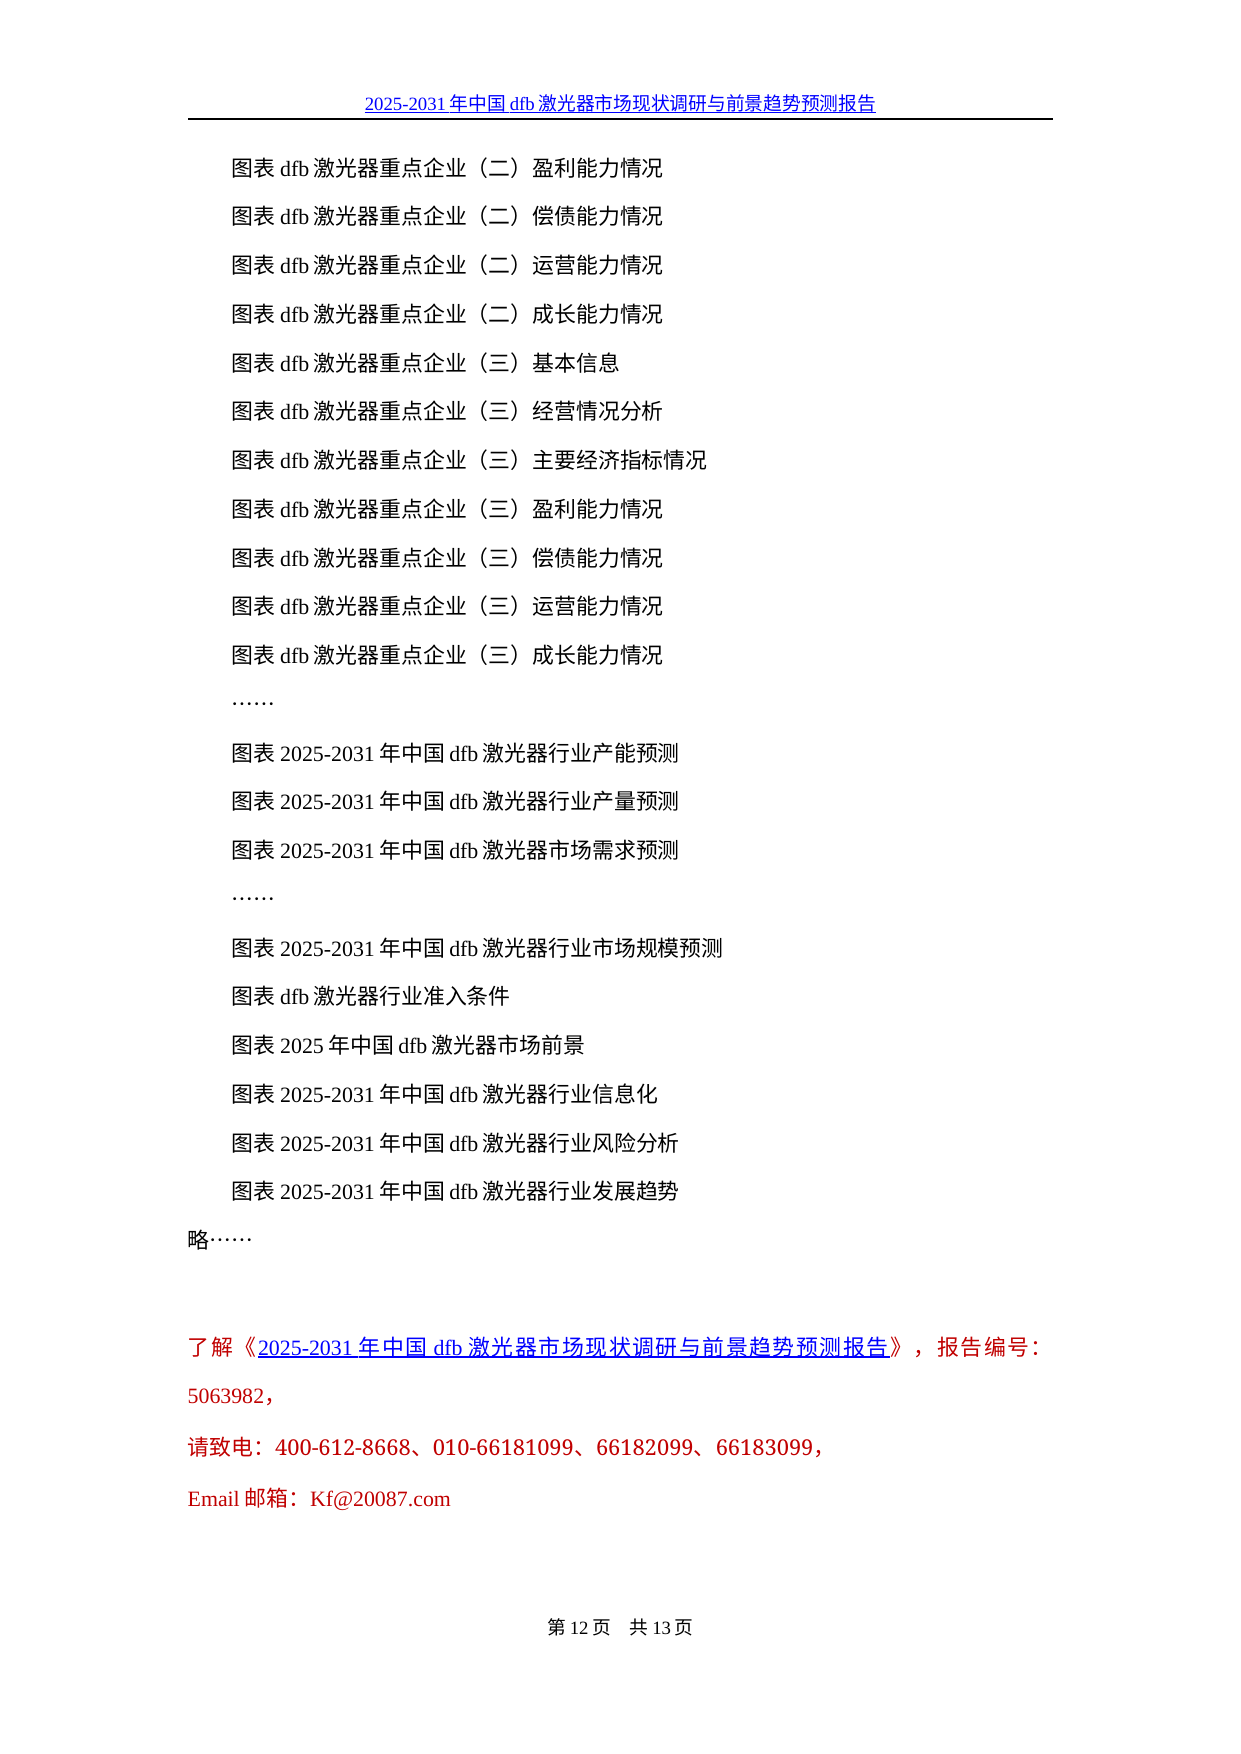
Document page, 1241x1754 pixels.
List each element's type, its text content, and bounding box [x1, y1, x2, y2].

text 了解《2025-2031年中国dfb激光器市场现状调研与前景趋势预测报告》，报告编号：5063982， [187, 1329, 1053, 1410]
text Email邮箱：Kf@20087.com [187, 1481, 1053, 1513]
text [187, 150, 1053, 1255]
text 请致电：400-612-8668、010-66181099、66182099、66183099， [187, 1429, 1053, 1462]
